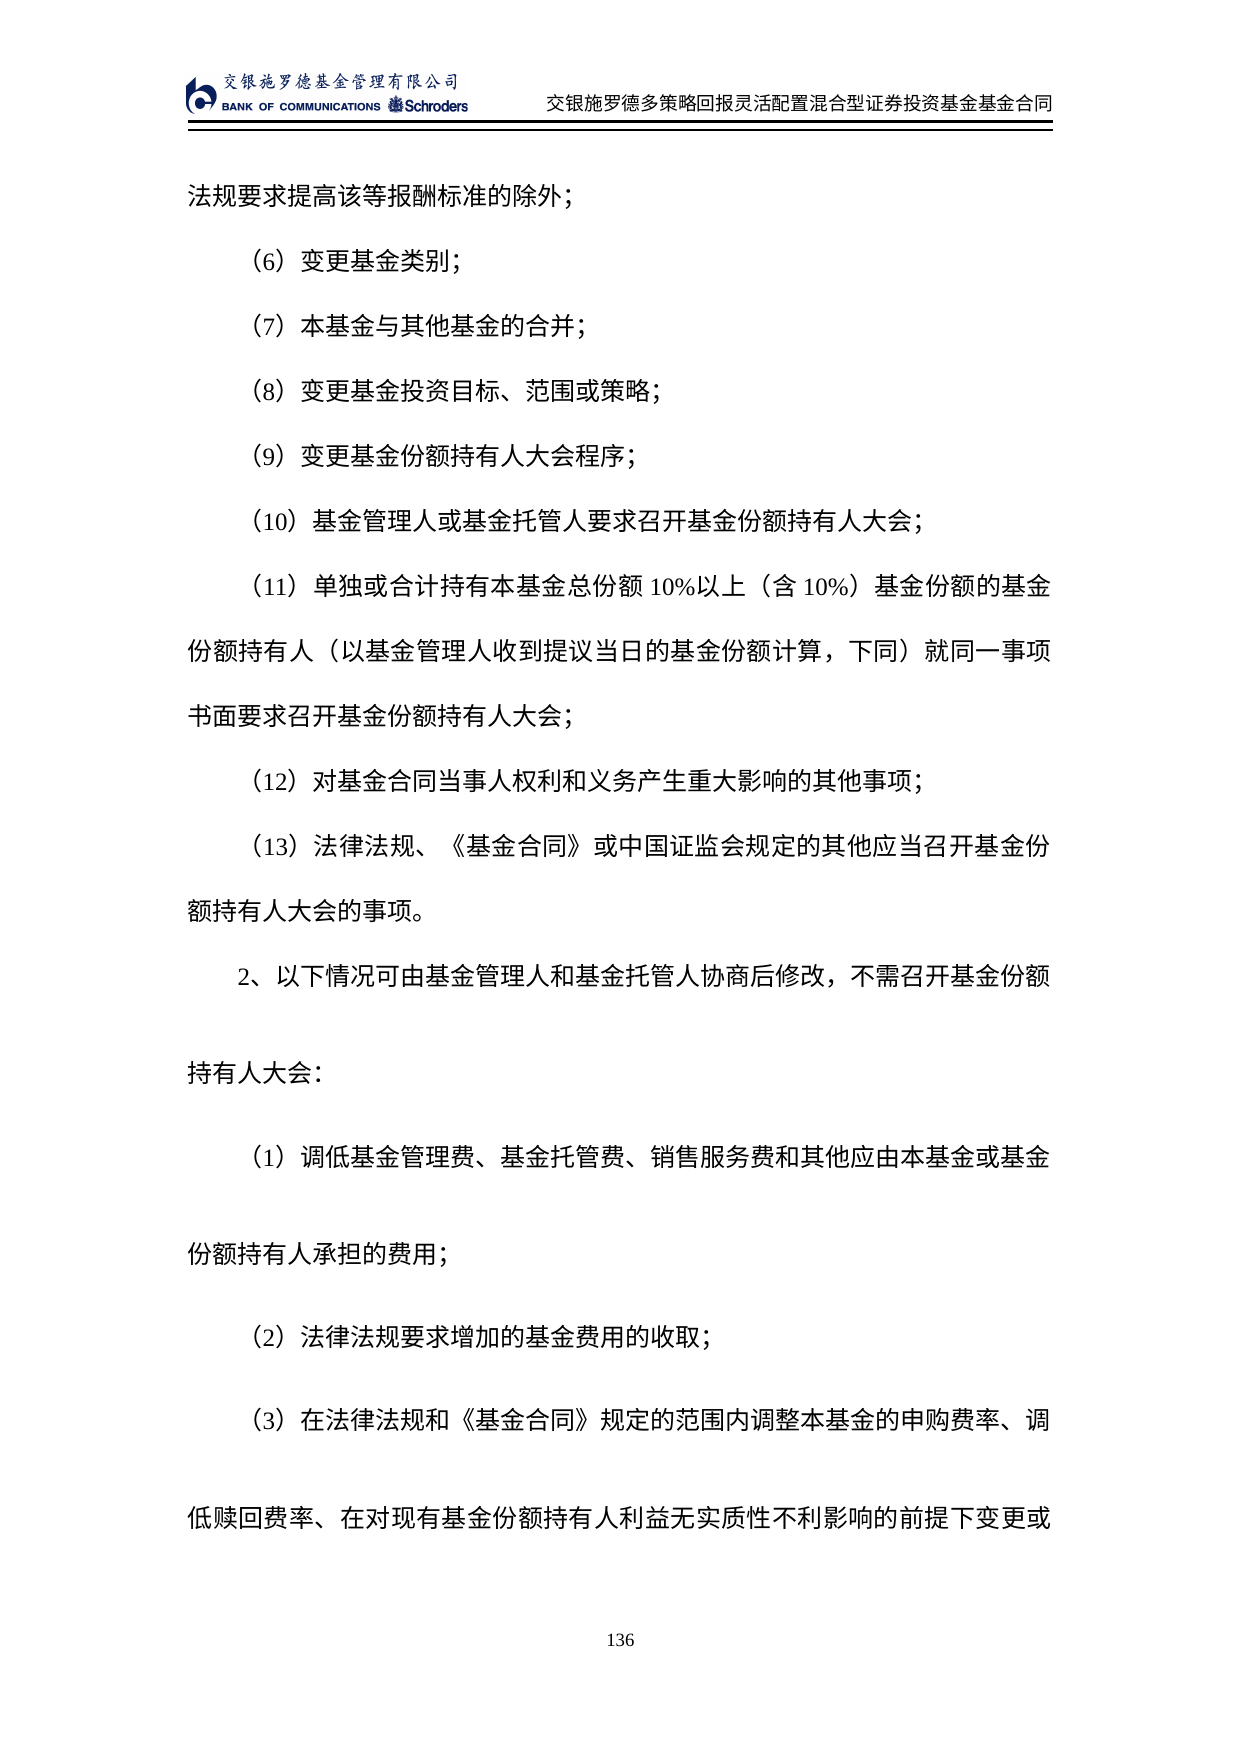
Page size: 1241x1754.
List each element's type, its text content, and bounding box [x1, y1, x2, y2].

text （10）基金管理人或基金托管人要求召开基金份额持有人大会； [187, 487, 1053, 552]
text （9）变更基金份额持有人大会程序； [187, 422, 1053, 487]
text （11）单独或合计持有本基金总份额10%以上（含10%）基金份额的基金份额持有人（以基金管理人收到提议当日的基金份额计算，下同）就同一事项书面要求召开基金份额持有人大会； [187, 552, 1053, 747]
text （12）对基金合同当事人权利和义务产生重大影响的其他事项； [187, 747, 1053, 812]
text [187, 162, 1053, 227]
text （1）调低基金管理费、基金托管费、销售服务费和其他应由本基金或基金份额持有人承担的费用； [187, 1123, 1053, 1285]
text （6）变更基金类别； [187, 227, 1053, 292]
text （8）变更基金投资目标、范围或策略； [187, 357, 1053, 422]
text （2）法律法规要求增加的基金费用的收取； [187, 1303, 1053, 1368]
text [187, 1386, 1053, 1549]
picture [186, 73, 468, 114]
text 2、以下情况可由基金管理人和基金托管人协商后修改，不需召开基金份额持有人大会： [187, 942, 1053, 1104]
text （13）法律法规、《基金合同》或中国证监会规定的其他应当召开基金份额持有人大会的事项。 [187, 812, 1053, 942]
text （7）本基金与其他基金的合并； [187, 292, 1053, 357]
